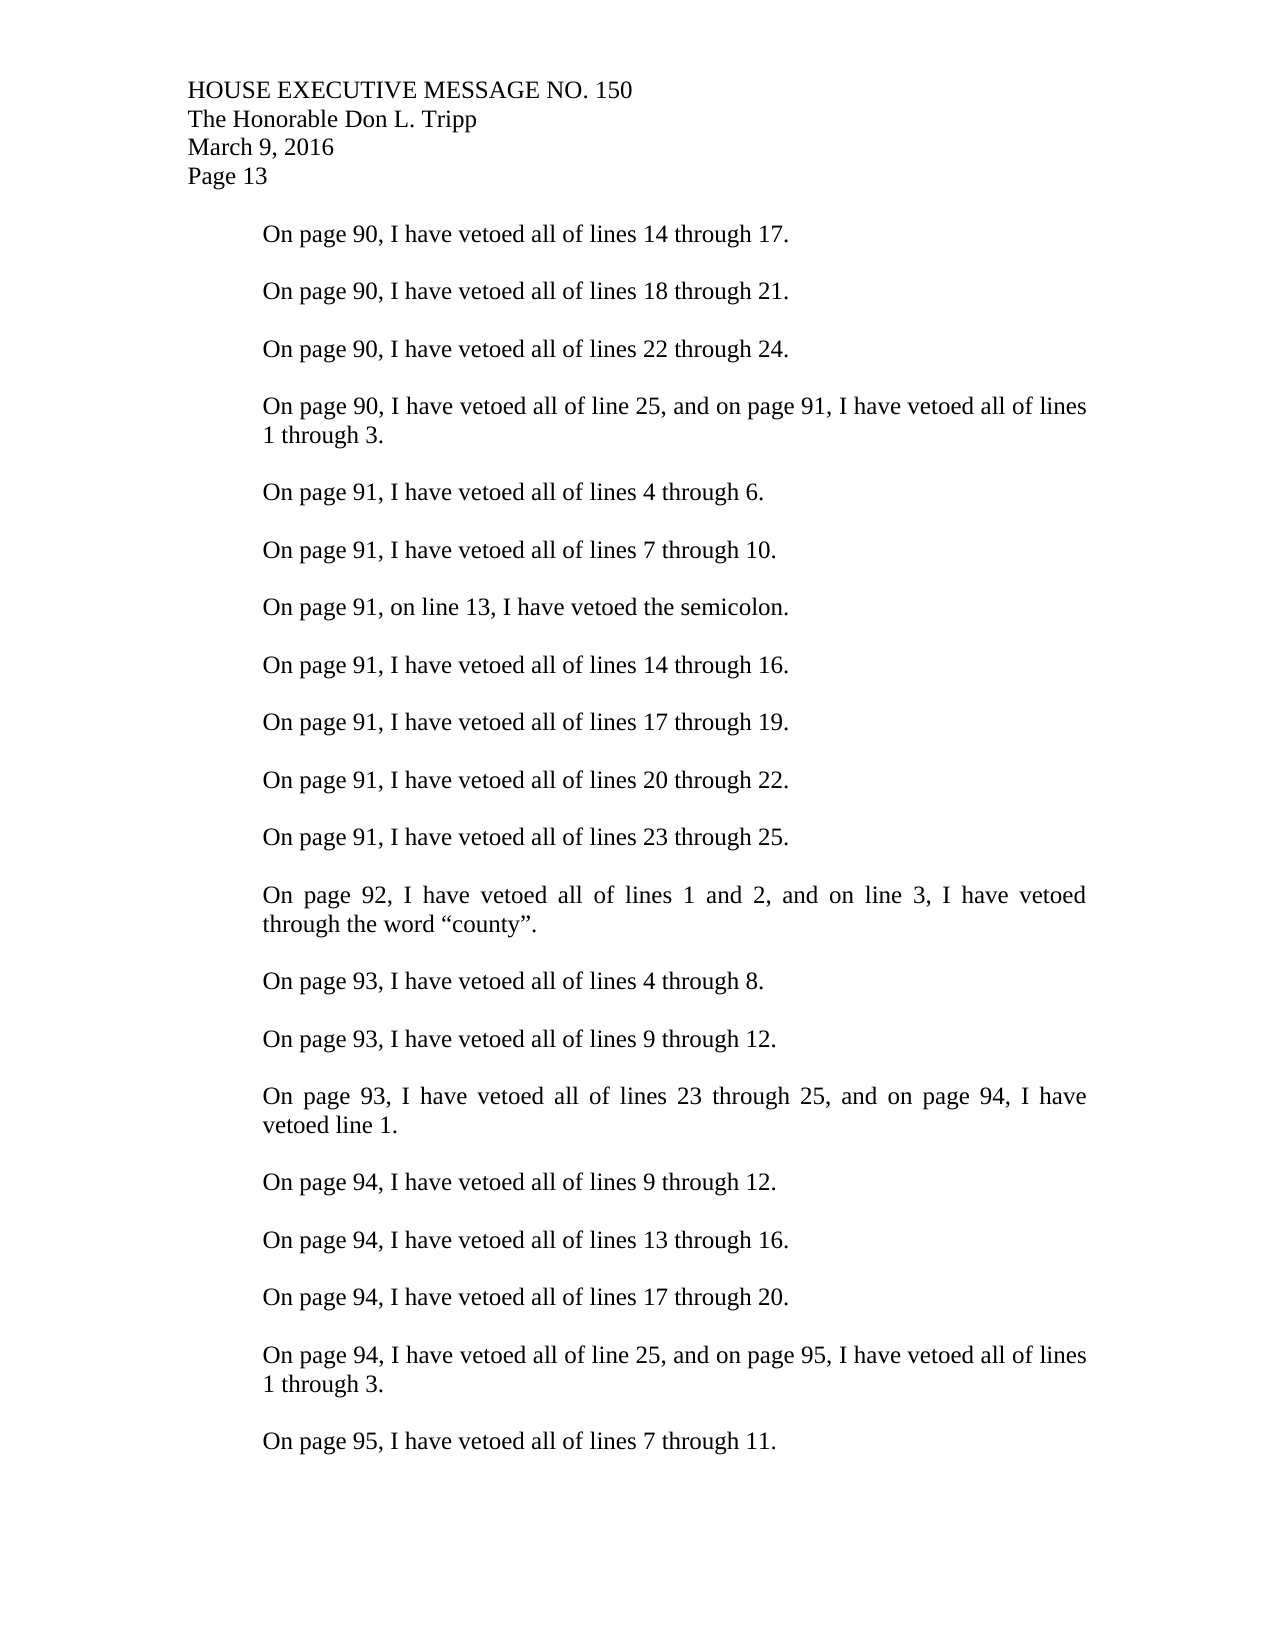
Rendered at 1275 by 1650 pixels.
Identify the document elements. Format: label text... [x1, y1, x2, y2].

text On page 90, I have vetoed all of line 25, and on page 91, I have vetoed all of lines 1 through 3. [262, 391, 1087, 449]
text On page 91, I have vetoed all of lines 17 through 19. [262, 707, 1087, 736]
text On page 94, I have vetoed all of line 25, and on page 95, I have vetoed all of lines 1 through 3. [262, 1340, 1087, 1397]
text On page 93, I have vetoed all of lines 9 through 12. [262, 1024, 1087, 1052]
text On page 93, I have vetoed all of lines 4 through 8. [262, 966, 1087, 995]
text On page 94, I have vetoed all of lines 9 through 12. [262, 1167, 1087, 1196]
text On page 90, I have vetoed all of lines 22 through 24. [262, 334, 1087, 362]
text On page 90, I have vetoed all of lines 18 through 21. [262, 276, 1087, 305]
text On page 91, I have vetoed all of lines 23 through 25. [262, 822, 1087, 851]
text On page 94, I have vetoed all of lines 17 through 20. [262, 1282, 1087, 1311]
text On page 94, I have vetoed all of lines 13 through 16. [262, 1225, 1087, 1254]
text On page 91, on line 13, I have vetoed the semicolon. [262, 592, 1087, 621]
text On page 91, I have vetoed all of lines 4 through 6. [262, 477, 1087, 506]
text On page 92, I have vetoed all of lines 1 and 2, and on line 3, I have vetoed through the word “county”. [262, 880, 1087, 937]
text On page 95, I have vetoed all of lines 7 through 11. [262, 1426, 1087, 1455]
text On page 90, I have vetoed all of lines 14 through 17. [262, 219, 1087, 247]
text On page 91, I have vetoed all of lines 14 through 16. [262, 650, 1087, 679]
text On page 93, I have vetoed all of lines 23 through 25, and on page 94, I have vetoed line 1. [262, 1081, 1087, 1139]
text On page 91, I have vetoed all of lines 20 through 22. [262, 765, 1087, 794]
text On page 91, I have vetoed all of lines 7 through 10. [262, 535, 1087, 564]
